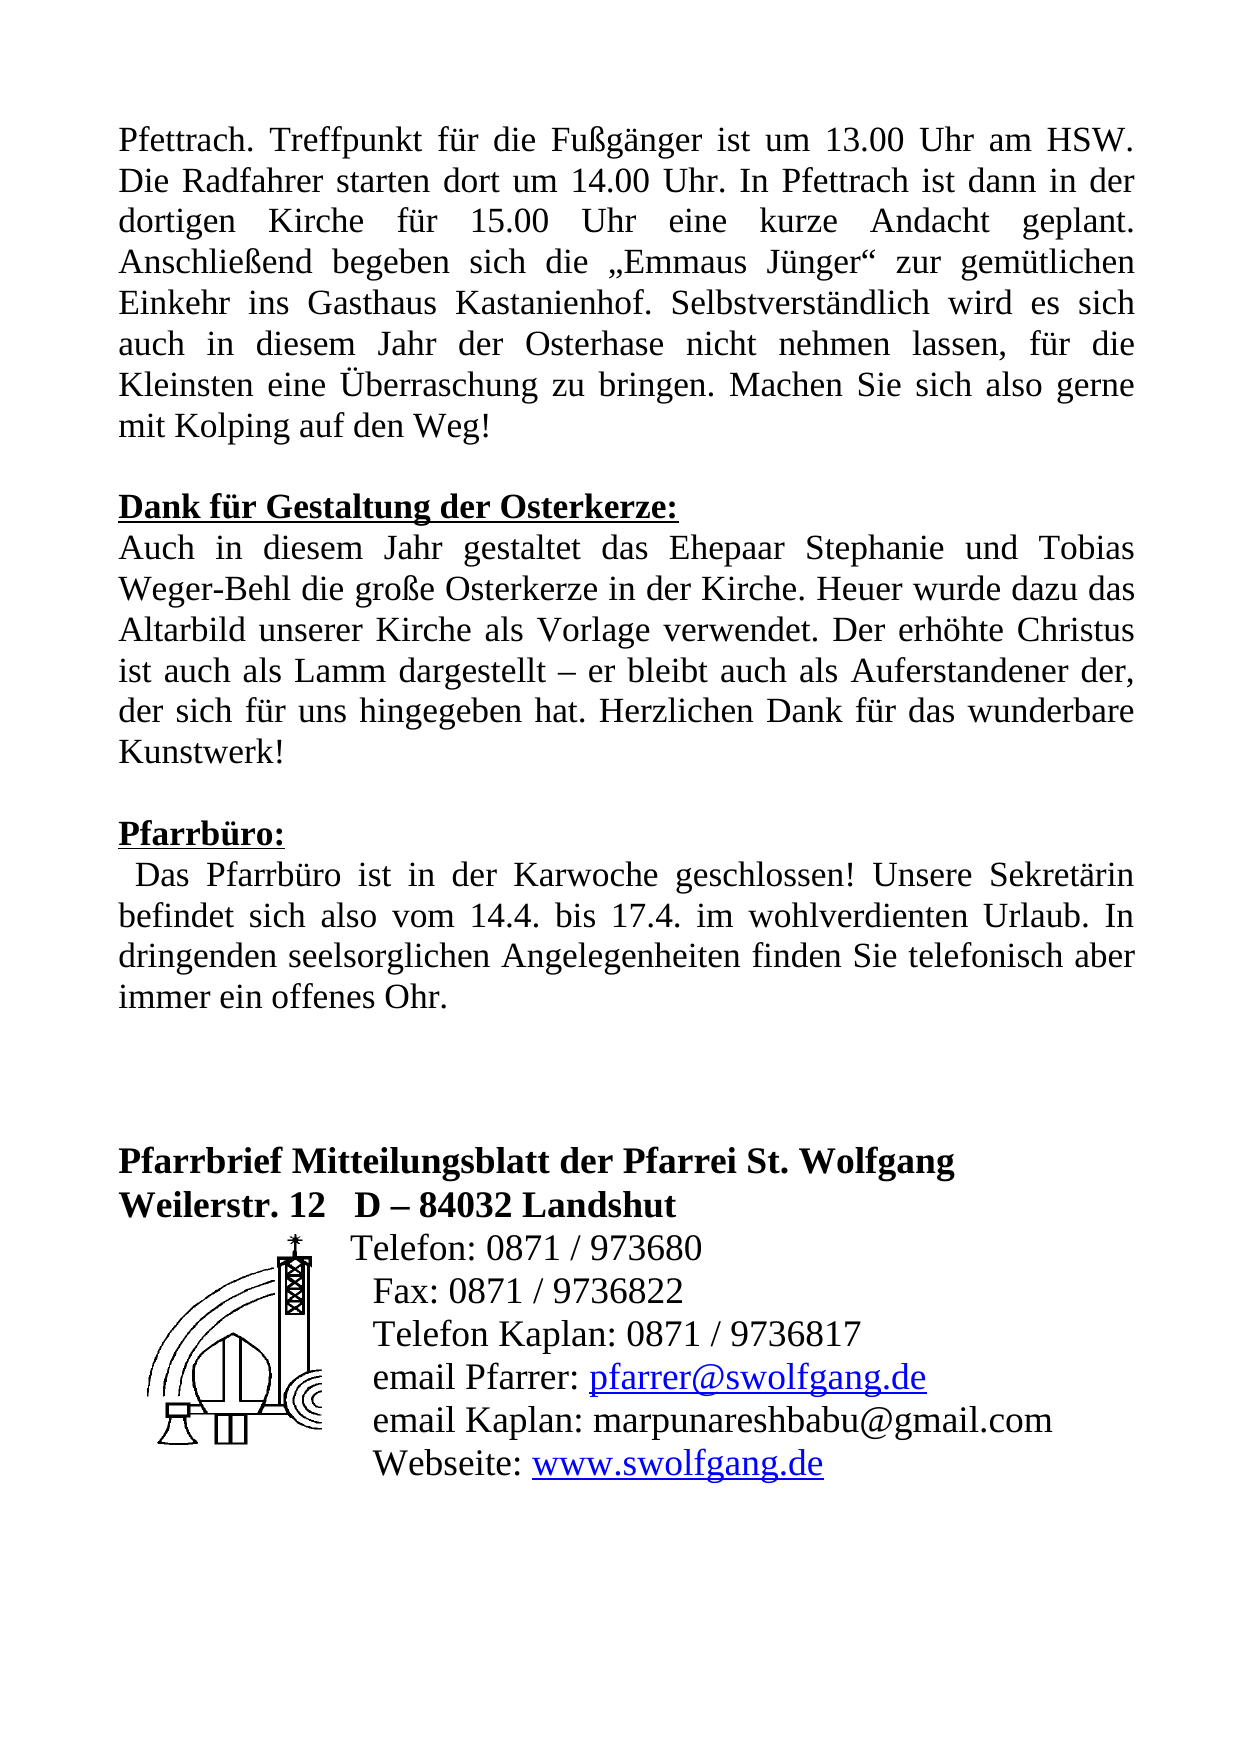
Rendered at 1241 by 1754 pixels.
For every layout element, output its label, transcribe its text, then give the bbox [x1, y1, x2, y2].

text Auch in diesem Jahr gestaltet das Ehepaar Stephanie und Tobias Weger-Behl die große Osterkerze in der Kirche. Heuer wurde dazu das Altarbild unserer Kirche als Vorlage verwendet. Der erhöhte Christus ist auch als Lamm dargestellt – er bleibt auch als Auferstandener der, der sich für uns hingegeben hat. Herzlichen Dank für das wunderbare Kunstwerk! [118, 526, 1136, 771]
list Fax: 0871 / 9736822 [330, 1268, 1136, 1311]
list email Pfarrer: pfarrer@swolfgang.de [330, 1354, 1136, 1398]
text Pfarrbrief Mitteilungsblatt der Pfarrei St. Wolfgang [118, 1139, 1136, 1182]
text Telefon: 0871 / 973680 [118, 1225, 1136, 1268]
text Dank für Gestaltung der Osterkerze: [118, 486, 1136, 526]
list Telefon Kaplan: 0871 / 9736817 [330, 1311, 1136, 1354]
text Pfarrbüro: [118, 812, 1136, 853]
list email Kaplan: marpunareshbabu@gmail.com [330, 1398, 1136, 1441]
text Das Pfarrbüro ist in der Karwoche geschlossen! Unsere Sekretärin befindet sich also vom 14.4. bis 17.4. im wohlverdienten Urlaub. In dringenden seelsorglichen Angelegenheiten finden Sie telefonisch aber immer ein offenes Ohr. [118, 853, 1136, 1016]
list Webseite: www.swolfgang.de [141, 1441, 1136, 1484]
text Weilerstr. 12 D – 84032 Landshut [118, 1182, 1136, 1225]
